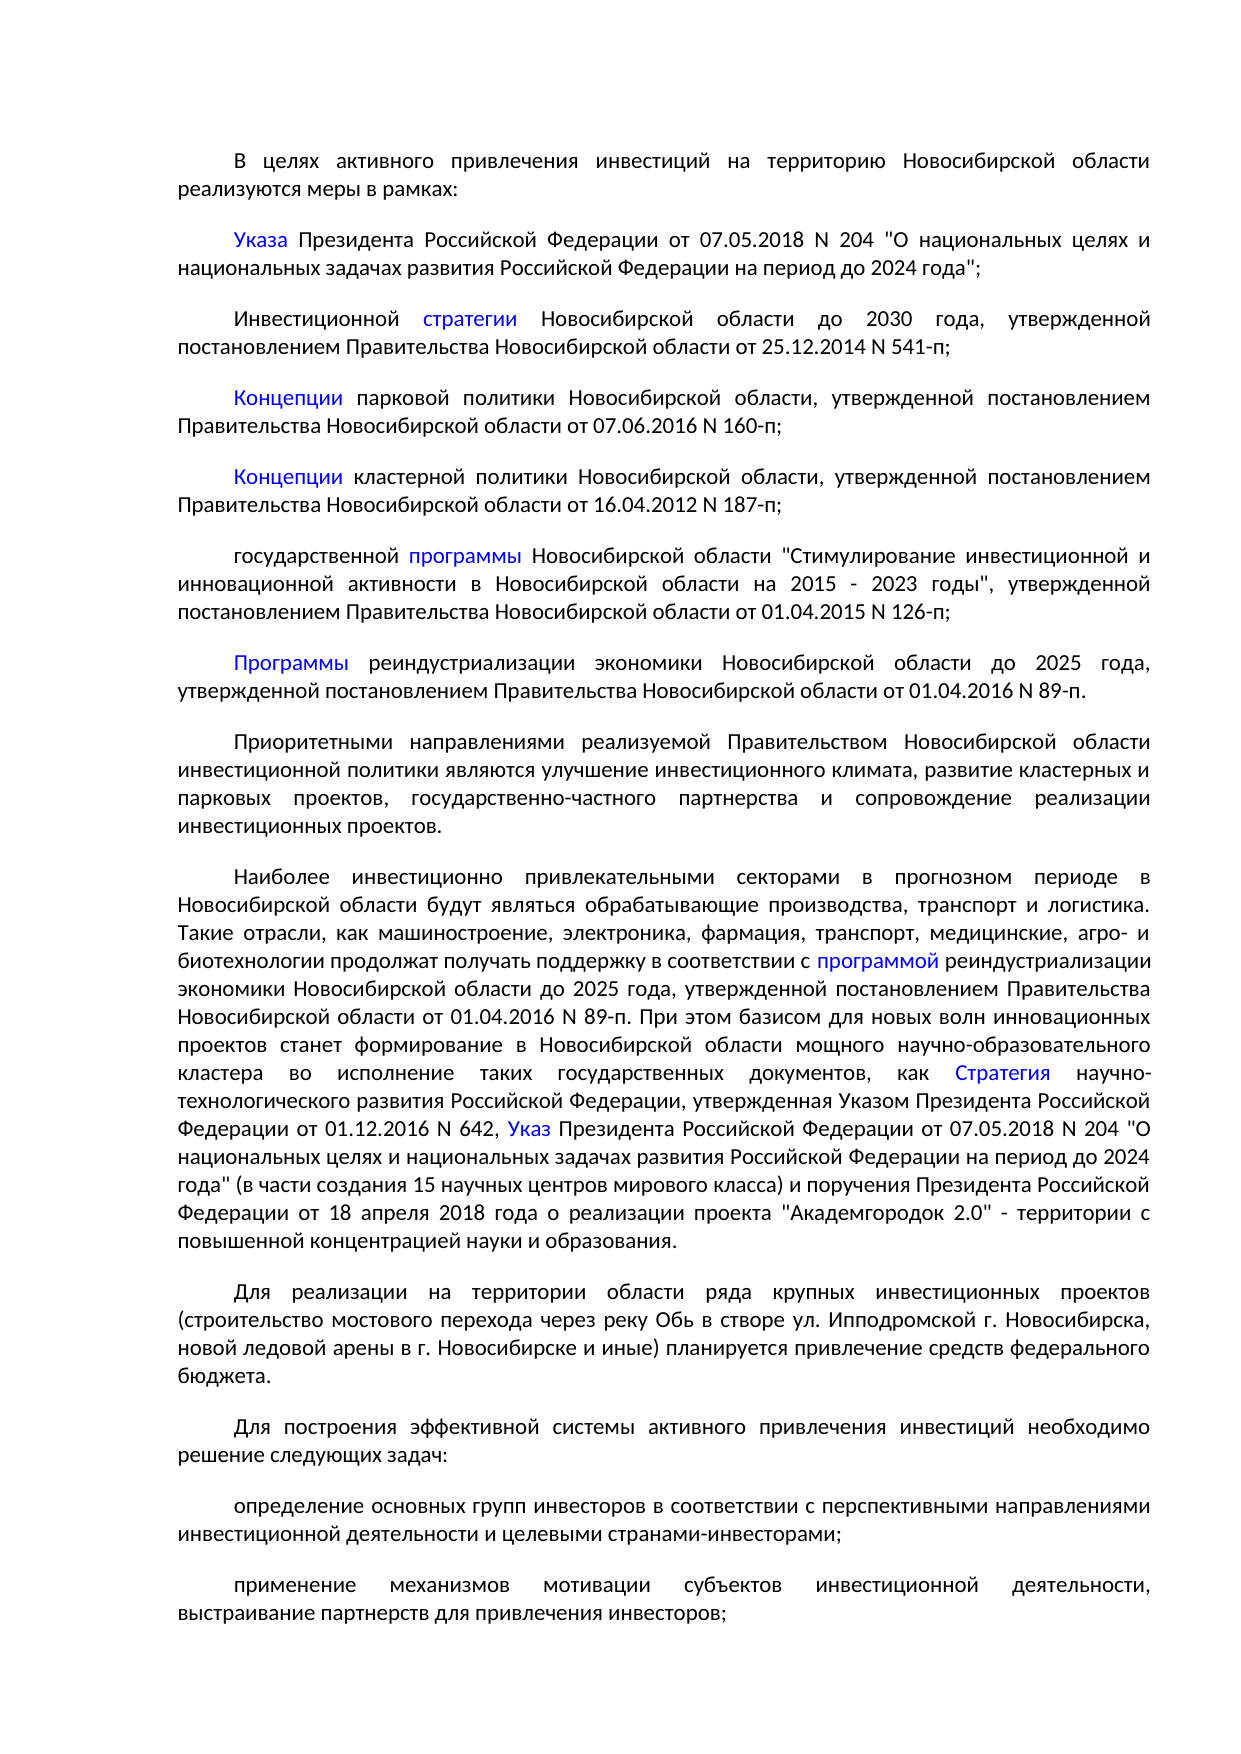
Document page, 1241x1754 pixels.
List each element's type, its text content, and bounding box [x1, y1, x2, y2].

text Наиболее инвестиционно привлекательными секторами в прогнозном периоде в Новосибирской области будут являться обрабатывающие производства, транспорт и логистика. Такие отрасли, как машиностроение, электроника, фармация, транспорт, медицинские, агро- и биотехнологии продолжат получать поддержку в соответствии с программой реиндустриализации экономики Новосибирской области до 2025 года, утвержденной постановлением Правительства Новосибирской области от 01.04.2016 N 89-п. При этом базисом для новых волн инновационных проектов станет формирование в Новосибирской области мощного научно-образовательного кластера во исполнение таких государственных документов, как Стратегия научно-технологического развития Российской Федерации, утвержденная Указом Президента Российской Федерации от 01.12.2016 N 642, Указ Президента Российской Федерации от 07.05.2018 N 204 "О национальных целях и национальных задачах развития Российской Федерации на период до 2024 года" (в части создания 15 научных центров мирового класса) и поручения Президента Российской Федерации от 18 апреля 2018 года о реализации проекта "Академгородок 2.0" - территории с повышенной концентрацией науки и образования. [177, 862, 1152, 1254]
text В целях активного привлечения инвестиций на территорию Новосибирской области реализуются меры в рамках: [177, 146, 1152, 202]
text Инвестиционной стратегии Новосибирской области до 2030 года, утвержденной постановлением Правительства Новосибирской области от 25.12.2014 N 541-п; [177, 304, 1152, 360]
text Концепции кластерной политики Новосибирской области, утвержденной постановлением Правительства Новосибирской области от 16.04.2012 N 187-п; [177, 462, 1152, 518]
text определение основных групп инвесторов в соответствии с перспективными направлениями инвестиционной деятельности и целевыми странами-инвесторами; [177, 1491, 1152, 1547]
text Для построения эффективной системы активного привлечения инвестиций необходимо решение следующих задач: [177, 1412, 1152, 1468]
text Программы реиндустриализации экономики Новосибирской области до 2025 года, утвержденной постановлением Правительства Новосибирской области от 01.04.2016 N 89-п. [177, 648, 1152, 704]
text применение механизмов мотивации субъектов инвестиционной деятельности, выстраивание партнерств для привлечения инвесторов; [177, 1570, 1152, 1626]
text Для реализации на территории области ряда крупных инвестиционных проектов (строительство мостового перехода через реку Обь в створе ул. Ипподромской г. Новосибирска, новой ледовой арены в г. Новосибирске и иные) планируется привлечение средств федерального бюджета. [177, 1277, 1152, 1389]
text Приоритетными направлениями реализуемой Правительством Новосибирской области инвестиционной политики являются улучшение инвестиционного климата, развитие кластерных и парковых проектов, государственно-частного партнерства и сопровождение реализации инвестиционных проектов. [177, 727, 1152, 839]
text Указа Президента Российской Федерации от 07.05.2018 N 204 "О национальных целях и национальных задачах развития Российской Федерации на период до 2024 года"; [177, 225, 1152, 281]
text Концепции парковой политики Новосибирской области, утвержденной постановлением Правительства Новосибирской области от 07.06.2016 N 160-п; [177, 383, 1152, 439]
text государственной программы Новосибирской области "Стимулирование инвестиционной и инновационной активности в Новосибирской области на 2015 - 2023 годы", утвержденной постановлением Правительства Новосибирской области от 01.04.2015 N 126-п; [177, 541, 1152, 625]
